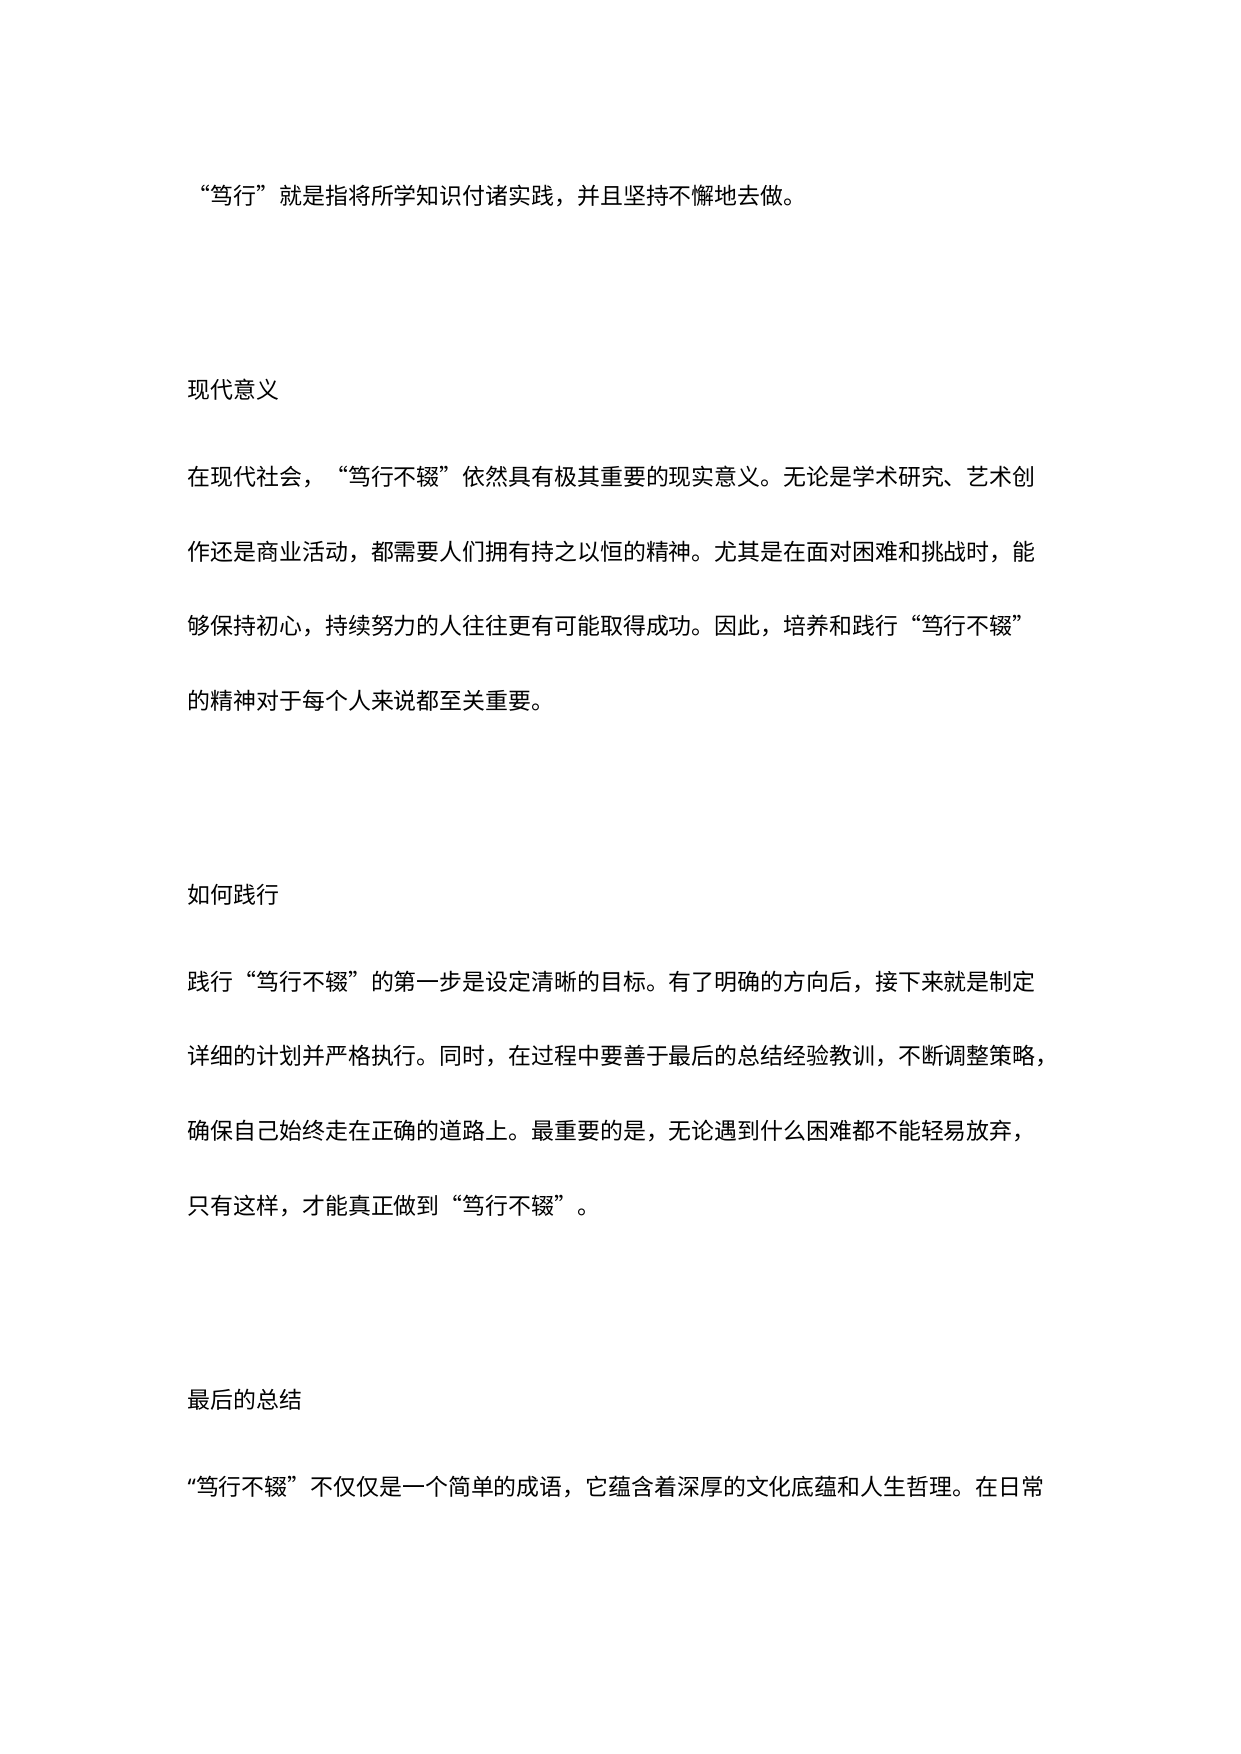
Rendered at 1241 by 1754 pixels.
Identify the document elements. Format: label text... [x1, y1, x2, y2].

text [187, 162, 1053, 227]
text 在现代社会，“笃行不辍”依然具有极其重要的现实意义。无论是学术研究、艺术创作还是商业活动，都需要人们拥有持之以恒的精神。尤其是在面对困难和挑战时，能够保持初心，持续努力的人往往更有可能取得成功。因此，培养和践行“笃行不辍”的精神对于每个人来说都至关重要。 [187, 443, 1053, 732]
text 现代意义 [187, 356, 1053, 421]
text 践行“笃行不辍”的第一步是设定清晰的目标。有了明确的方向后，接下来就是制定详细的计划并严格执行。同时，在过程中要善于最后的总结经验教训，不断调整策略，确保自己始终走在正确的道路上。最重要的是，无论遇到什么困难都不能轻易放弃，只有这样，才能真正做到“笃行不辍”。 [187, 948, 1053, 1237]
text 如何践行 [187, 861, 1053, 926]
text 最后的总结 [187, 1366, 1053, 1431]
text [187, 1453, 1053, 1518]
